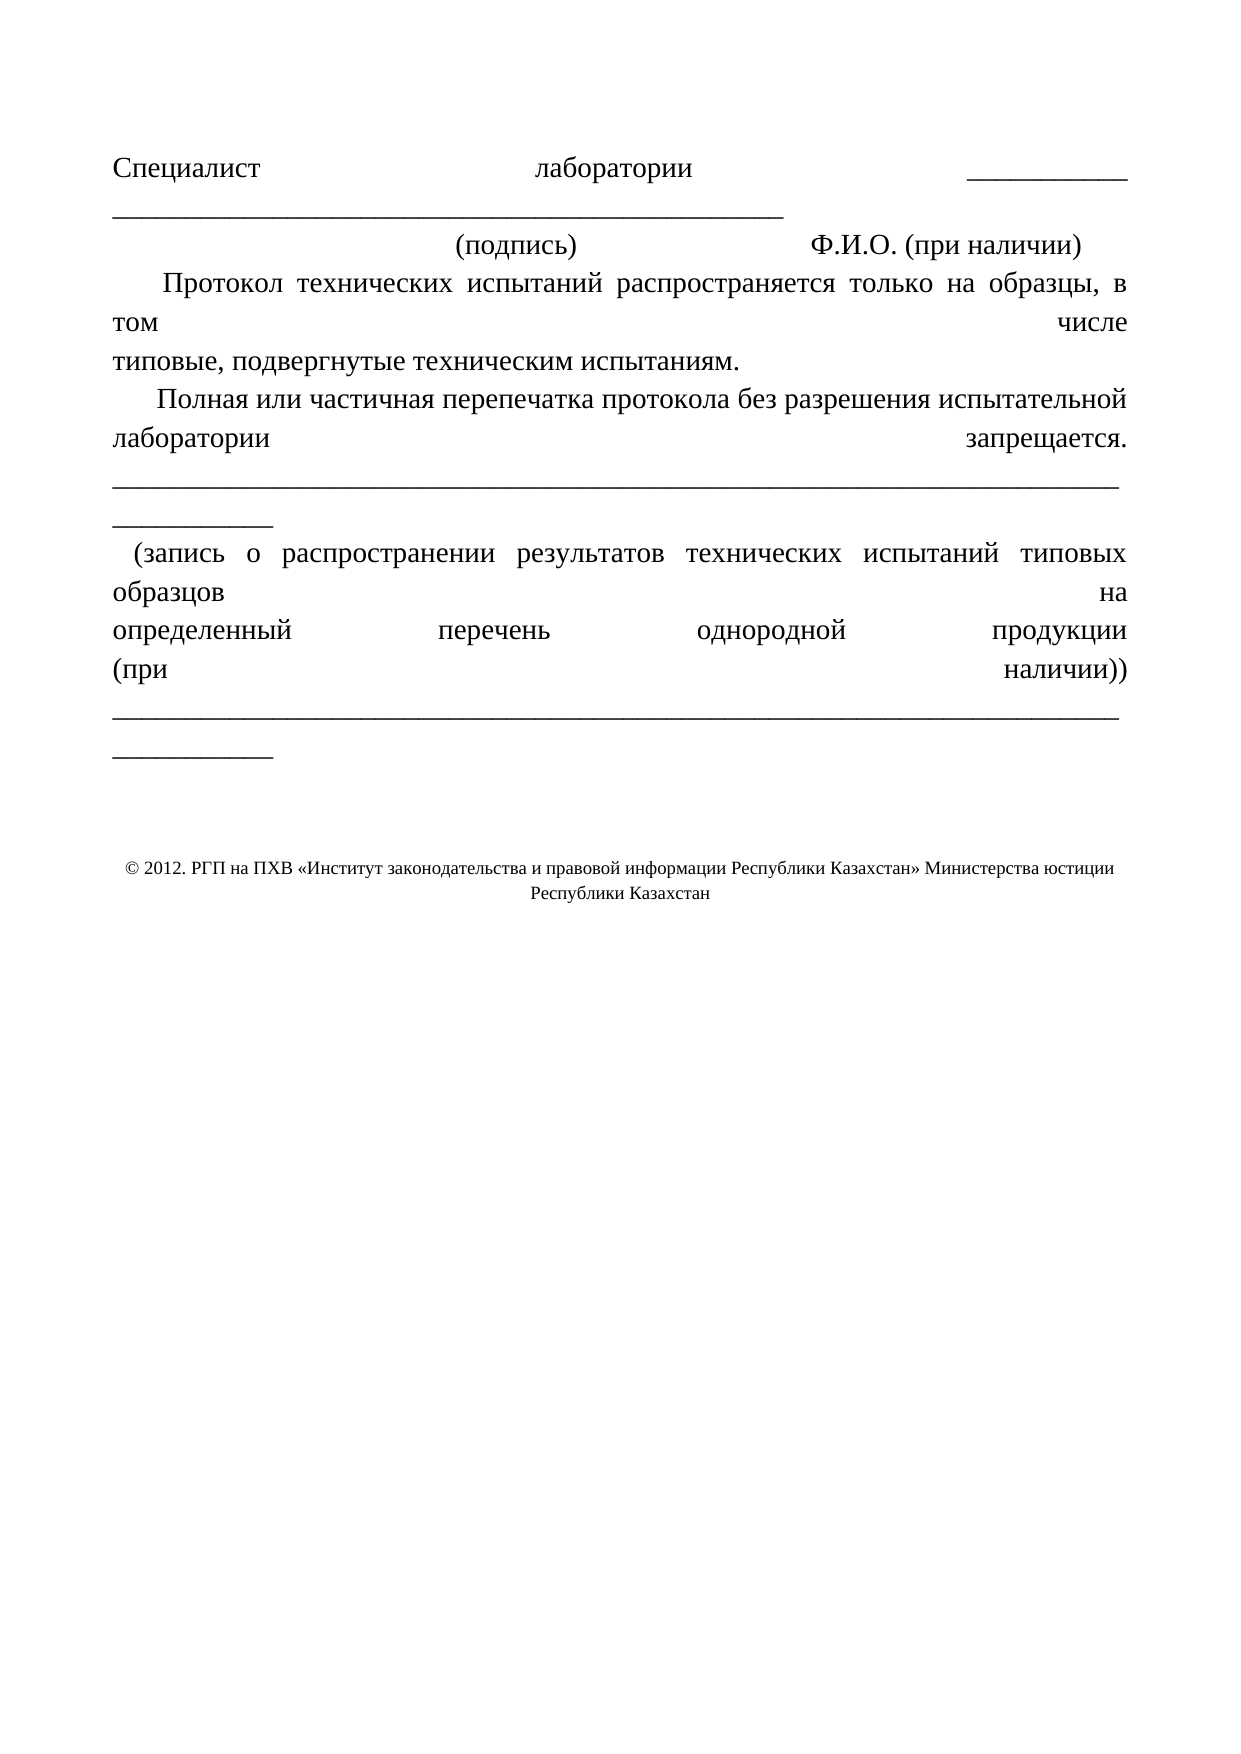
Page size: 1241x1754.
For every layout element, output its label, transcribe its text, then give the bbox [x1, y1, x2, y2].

text Полная или частичная перепечатка протокола без разрешения испытательной лаборатории запрещается. ________________________________________________________________________________ (запись о распространении результатов технических испытаний типовых образцов на определенный перечень однородной продукции (при наличии)) ________________________________________________________________________________ [112, 381, 1128, 762]
text Протокол технических испытаний распространяется только на образцы, в том числе типовые, подвергнутые техническим испытаниям. [112, 266, 1128, 376]
text © 2012. РГП на ПХВ «Институт законодательства и правовой информации Республики Казахстан» Министерства юстиции Республики Казахстан [112, 857, 1128, 904]
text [112, 150, 1128, 261]
